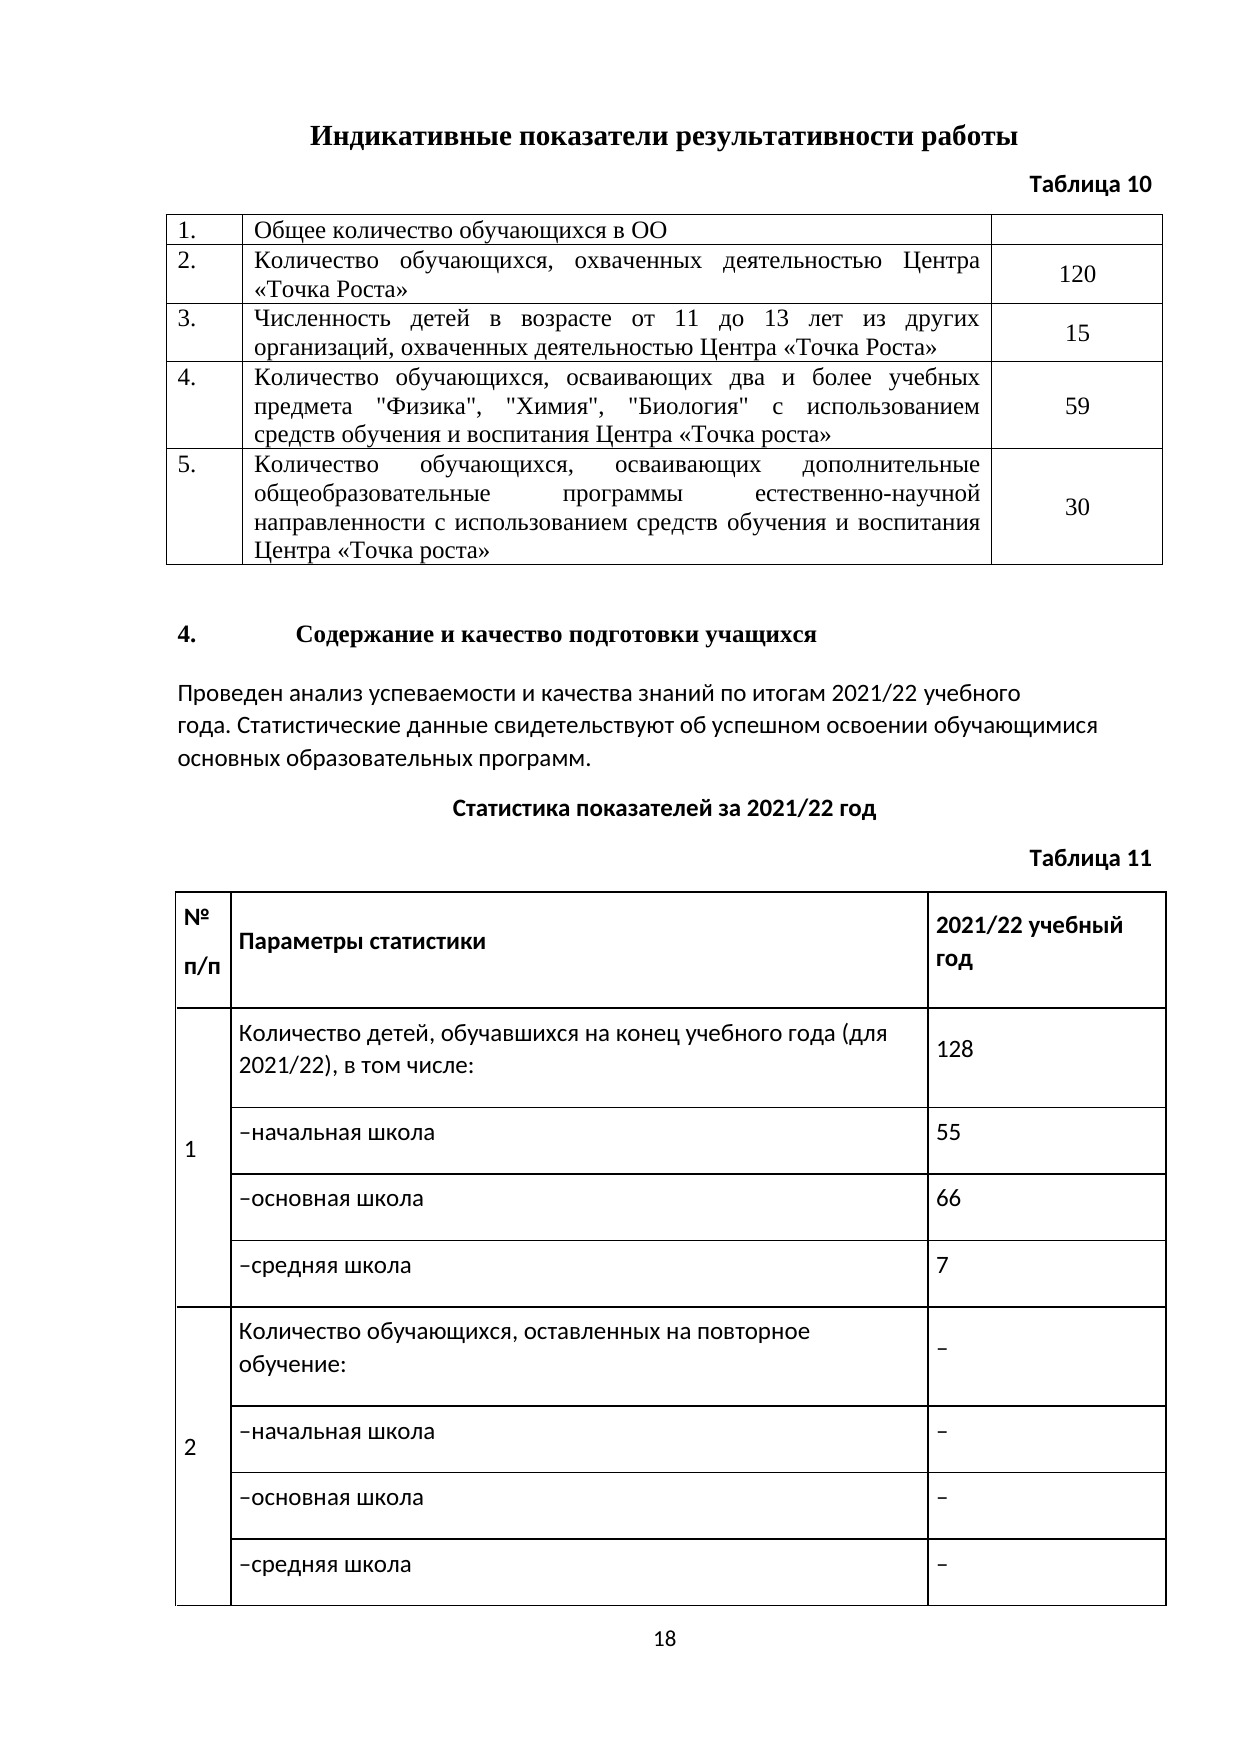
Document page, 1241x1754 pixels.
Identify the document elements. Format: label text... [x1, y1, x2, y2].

table_cell – [929, 1308, 1165, 1405]
table_cell 2 [176, 1307, 230, 1605]
text Таблица 11 [177, 842, 1152, 872]
table_cell 15 [992, 304, 1162, 361]
table_cell Численность детей в возрасте от 11 до 13 лет из других организаций, охваченных деятельностью Центра «Точка Роста» [243, 304, 991, 361]
table_cell Количество детей, обучавшихся на конец учебного года (для 2021/22), в том числе: [232, 1009, 927, 1107]
table_header Параметры статистики [232, 893, 927, 1007]
table_cell Количество обучающихся, осваивающих два и более учебных предмета "Физика", "Химия", "Биология" с использованием средств обучения и воспитания Центра «Точка роста» [243, 362, 991, 448]
table_cell 120 [992, 245, 1162, 302]
text Статистика показателей за 2021/22 год [177, 792, 1152, 823]
table_cell –средняя школа [232, 1241, 927, 1306]
table_cell –начальная школа [232, 1407, 927, 1472]
table_cell [167, 362, 242, 448]
table_cell 59 [992, 362, 1162, 448]
table_header № п/п [176, 893, 230, 1007]
table_cell – [929, 1540, 1165, 1605]
table_header 2021/22 учебный год [929, 893, 1165, 1007]
table_cell 128 [929, 1009, 1165, 1107]
table_header [992, 215, 1162, 244]
table_cell – [929, 1407, 1165, 1472]
table_cell Количество обучающихся, осваивающих дополнительные общеобразовательные программы естественно-научной направленности с использованием средств обучения и воспитания Центра «Точка роста» [243, 449, 991, 564]
table_cell –средняя школа [232, 1540, 927, 1605]
table_cell –основная школа [232, 1473, 927, 1538]
list Содержание и качество подготовки учащихся [177, 619, 1152, 648]
text Индикативные показатели результативности работы [177, 118, 1152, 152]
table_cell [167, 304, 242, 361]
table_header Общее количество обучающихся в ОО [243, 215, 991, 244]
text Таблица 10 [177, 168, 1152, 199]
table_cell Количество обучающихся, оставленных на повторное обучение: [232, 1308, 927, 1405]
table_cell [167, 245, 242, 302]
table_header [167, 215, 242, 244]
table_cell 7 [929, 1241, 1165, 1306]
table_cell –основная школа [232, 1175, 927, 1239]
table_cell 1 [176, 1008, 230, 1306]
table_cell Количество обучающихся, охваченных деятельностью Центра «Точка Роста» [243, 245, 991, 302]
table_cell – [929, 1473, 1165, 1538]
table_cell 30 [992, 449, 1162, 564]
table_cell [167, 449, 242, 564]
table_cell –начальная школа [232, 1108, 927, 1173]
table_cell 66 [929, 1175, 1165, 1239]
text Проведен анализ успеваемости и качества знаний по итогам 2021/22 учебного года. Статистические данные свидетельствуют об успешном освоении обучающимися основных образовательных программ. [177, 677, 1152, 773]
table_cell 55 [929, 1108, 1165, 1173]
